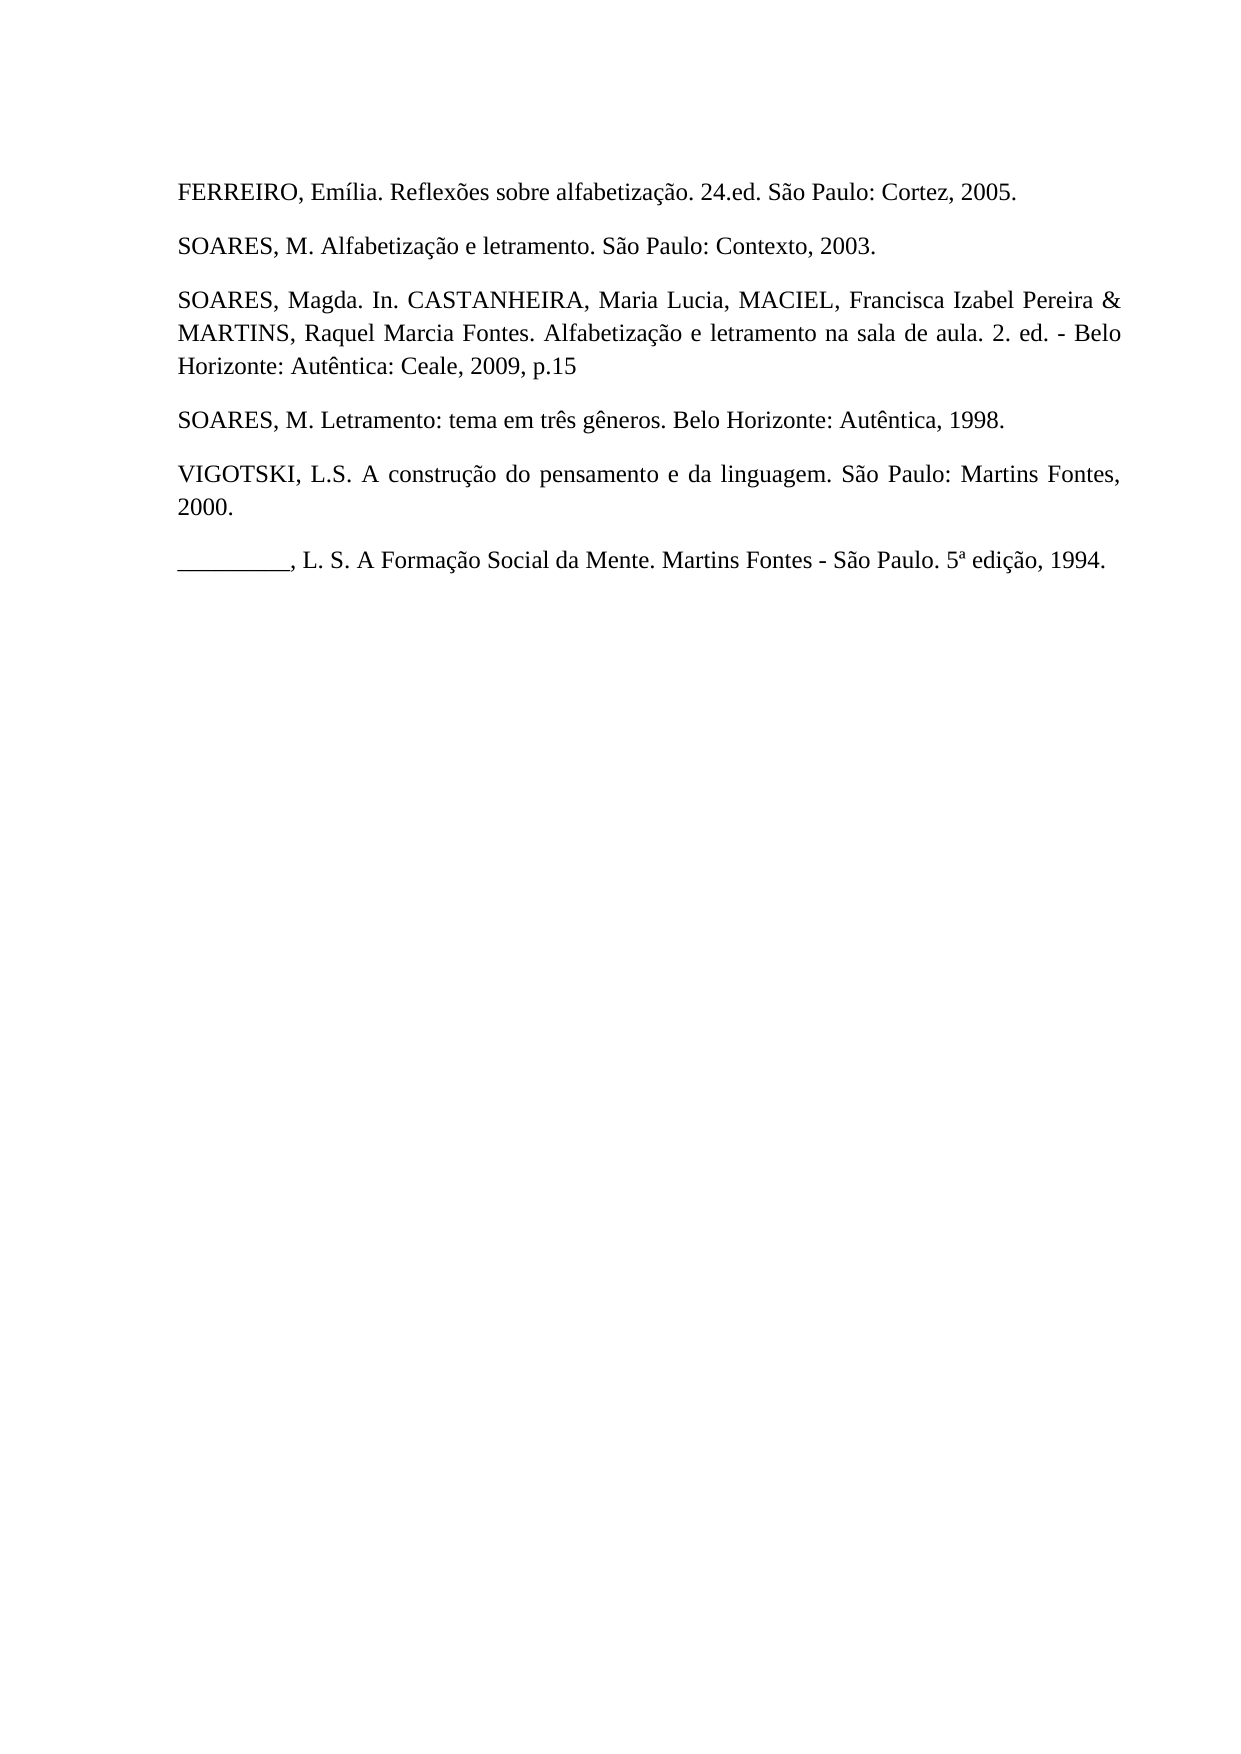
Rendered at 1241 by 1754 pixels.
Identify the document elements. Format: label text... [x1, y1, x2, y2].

text FERREIRO, Emília. Reflexões sobre alfabetização. 24.ed. São Paulo: Cortez, 2005. [177, 177, 1122, 206]
text SOARES, M. Alfabetização e letramento. São Paulo: Contexto, 2003. [177, 231, 1122, 260]
text _________, L. S. A Formação Social da Mente. Martins Fontes - São Paulo. 5ª edição, 1994. [177, 546, 1122, 574]
text SOARES, M. Letramento: tema em três gêneros. Belo Horizonte: Autêntica, 1998. [177, 405, 1122, 433]
text SOARES, Magda. In. CASTANHEIRA, Maria Lucia, MACIEL, Francisca Izabel Pereira & MARTINS, Raquel Marcia Fontes. Alfabetização e letramento na sala de aula. 2. ed. - Belo Horizonte: Autêntica: Ceale, 2009, p.15 [177, 285, 1122, 380]
text VIGOTSKI, L.S. A construção do pensamento e da linguagem. São Paulo: Martins Fontes, 2000. [177, 459, 1122, 520]
